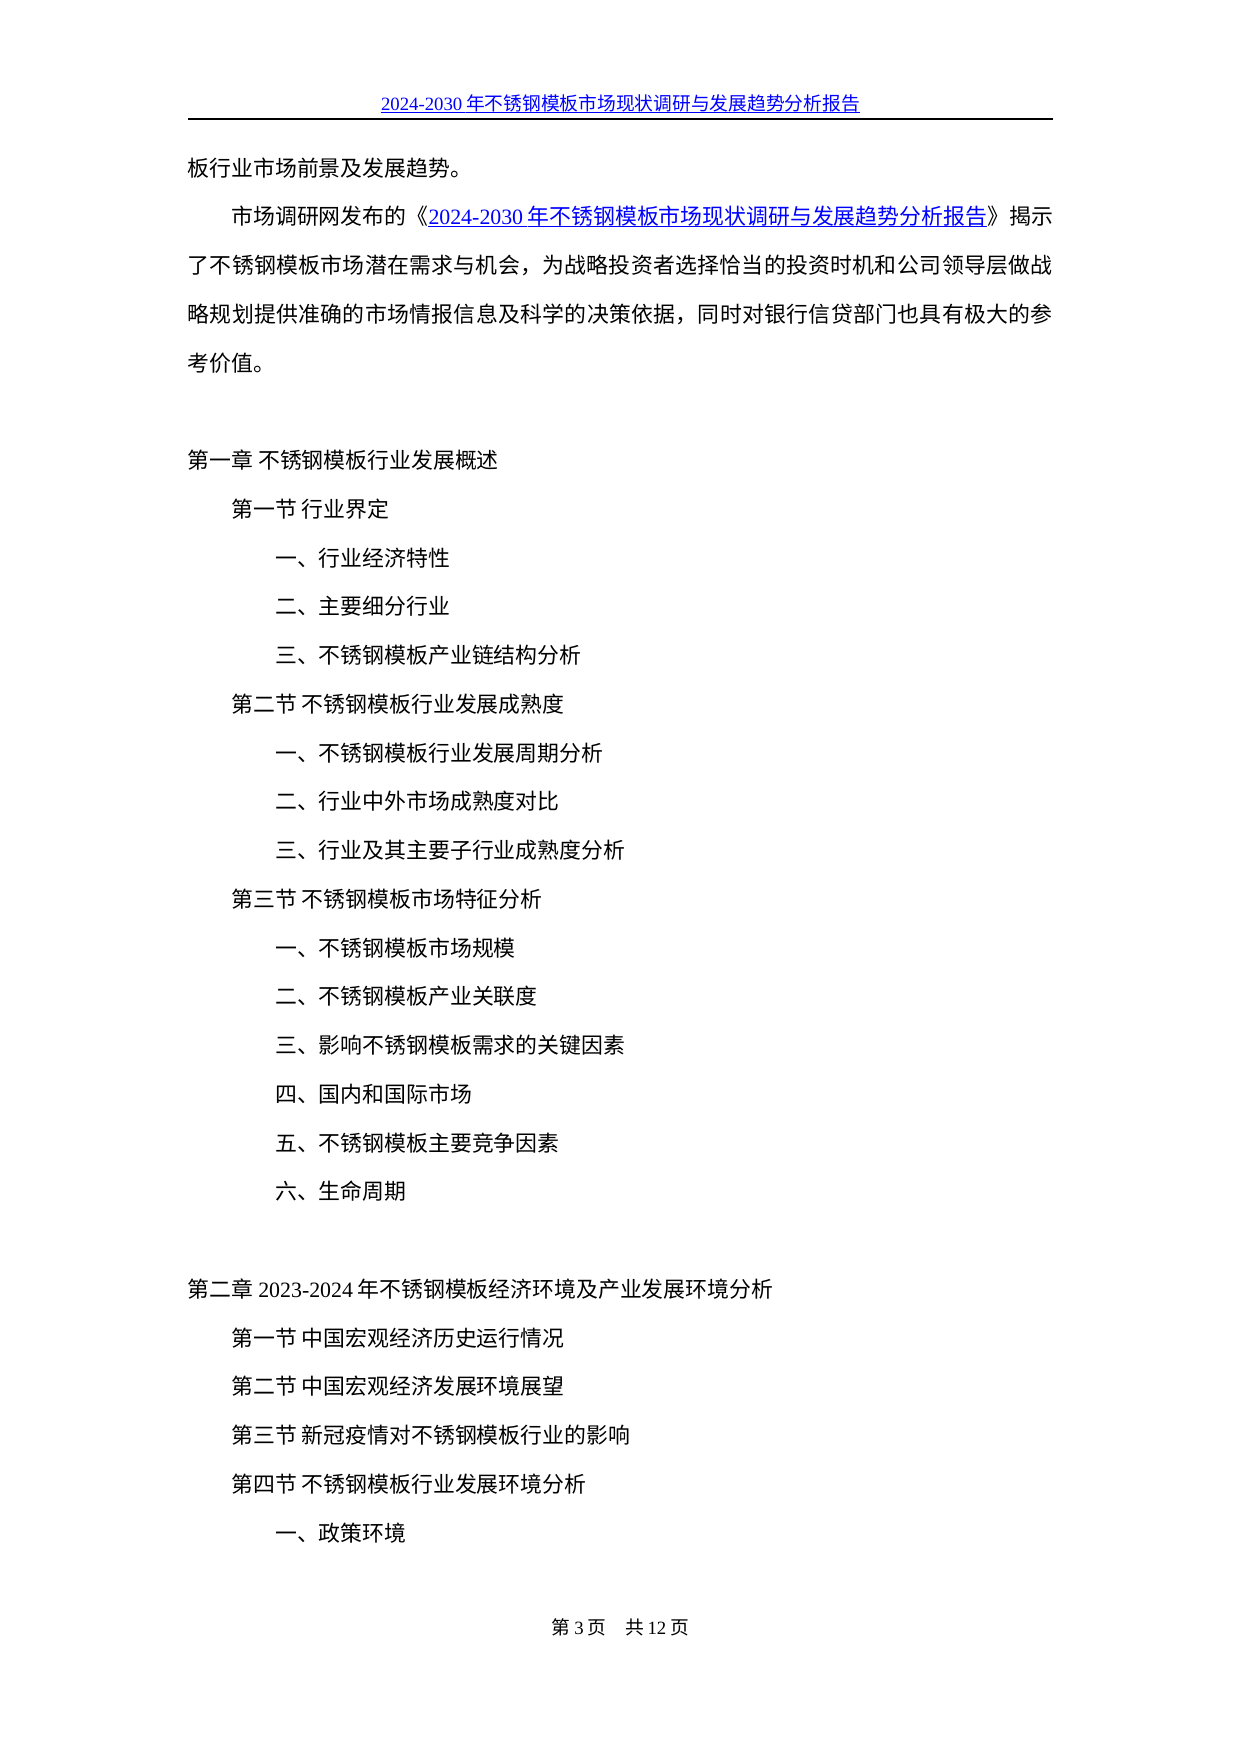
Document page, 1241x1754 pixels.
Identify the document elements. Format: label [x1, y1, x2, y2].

text [187, 150, 1053, 1548]
